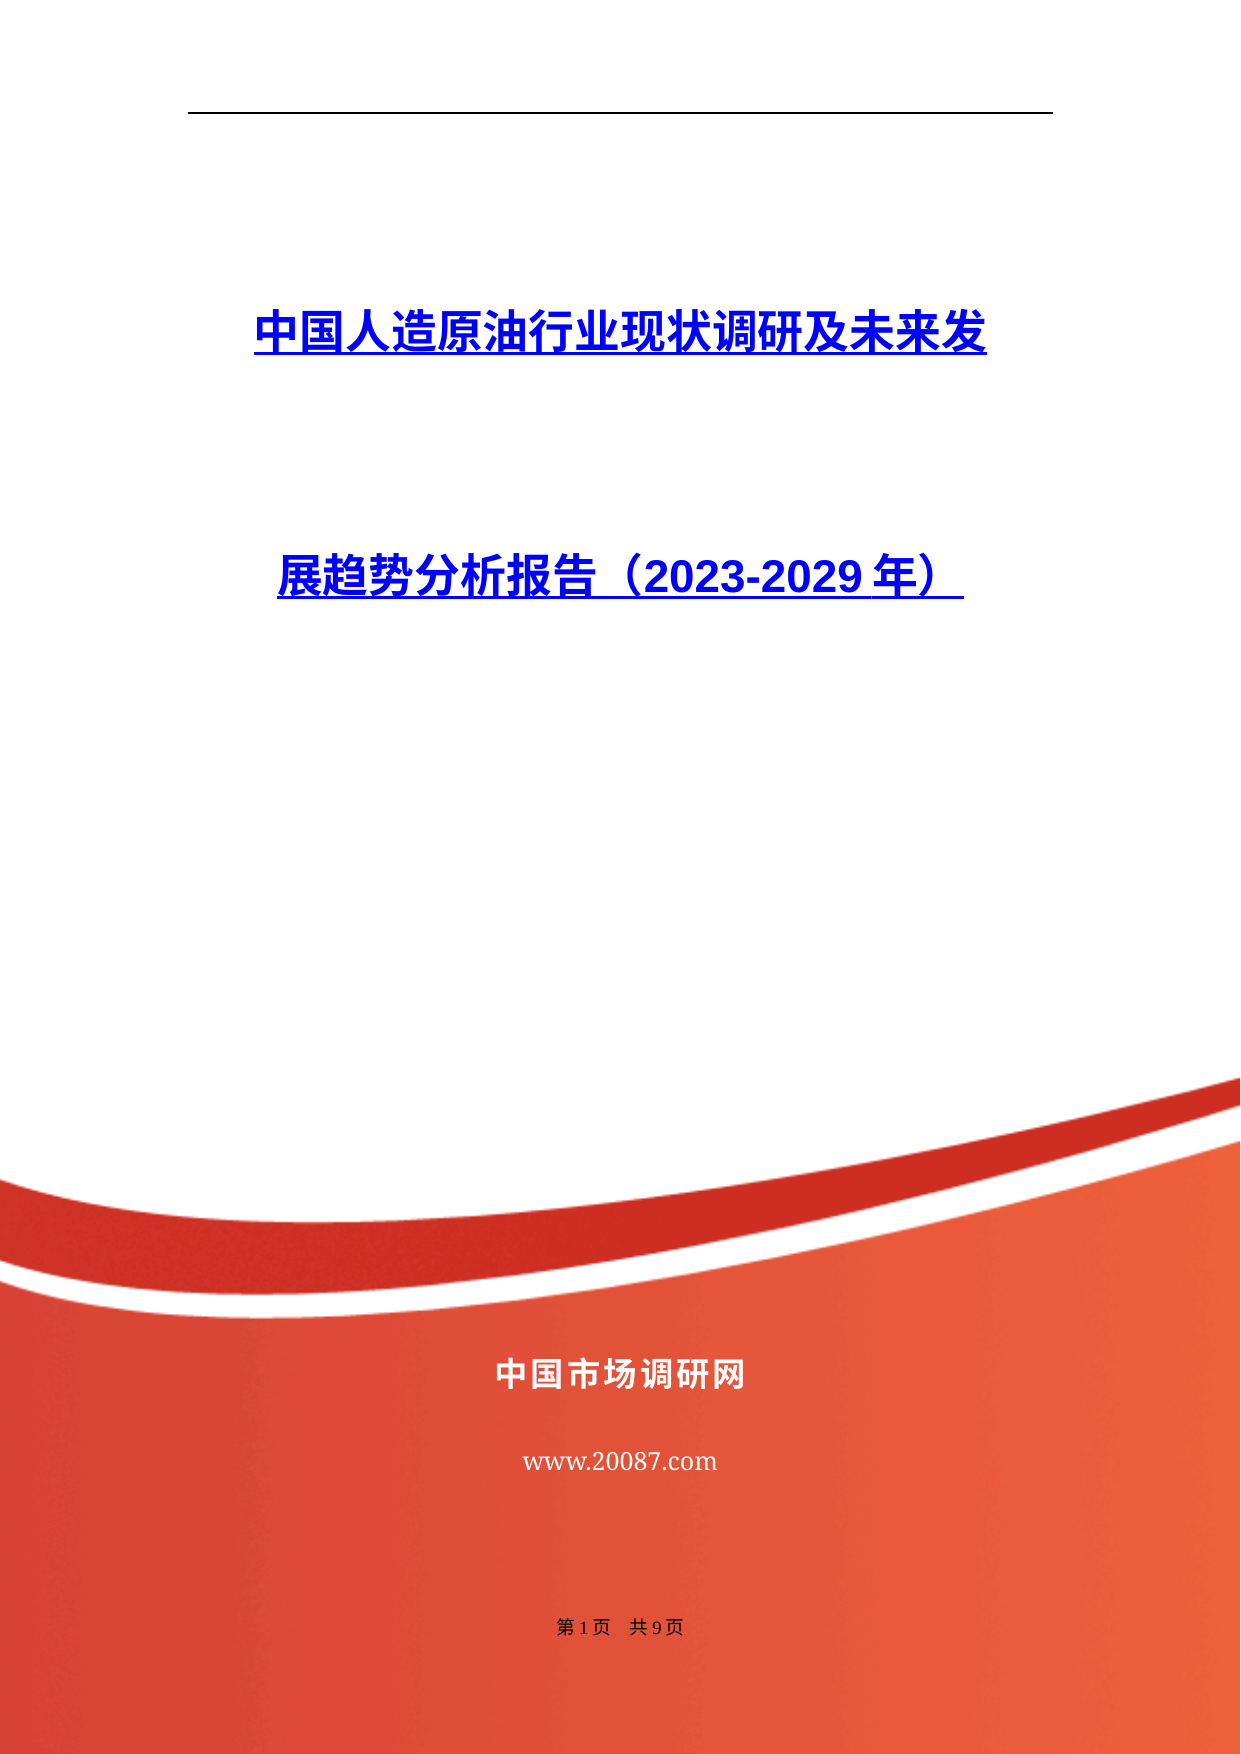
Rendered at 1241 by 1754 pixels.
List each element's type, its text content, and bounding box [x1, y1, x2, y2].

picture [0, 1006, 1241, 1754]
subtitle 中国市场调研网 [187, 1339, 1053, 1404]
table_header 中国人造原油行业现状调研及未来发展趋势分析报告（2023-2029年） [188, 207, 1053, 773]
text www.20087.com [187, 1428, 1053, 1493]
